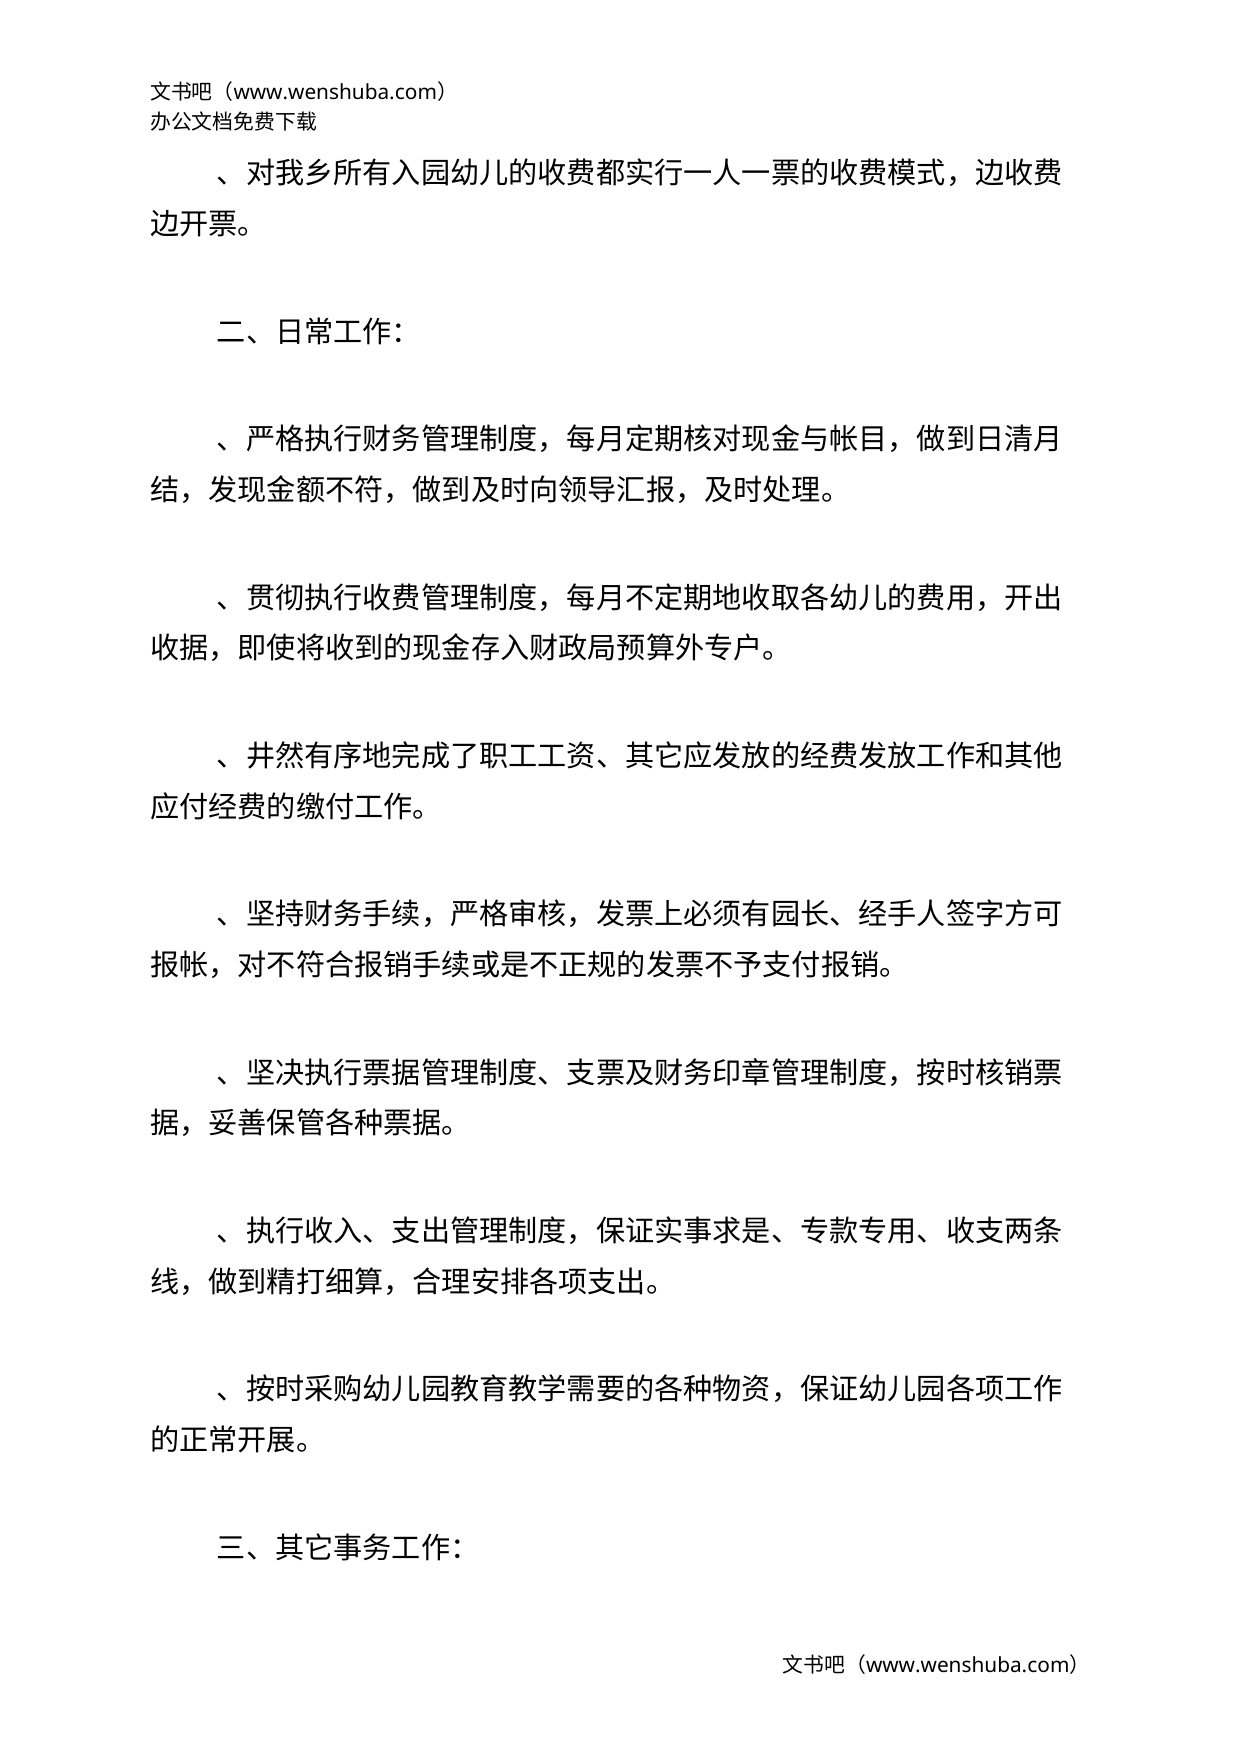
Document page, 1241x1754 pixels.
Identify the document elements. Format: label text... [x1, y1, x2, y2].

text 、贯彻执行收费管理制度，每月不定期地收取各幼儿的费用，开出收据，即使将收到的现金存入财政局预算外专户。 [150, 574, 1090, 667]
text 、坚持财务手续，严格审核，发票上必须有园长、经手人签字方可报帐，对不符合报销手续或是不正规的发票不予支付报销。 [150, 891, 1090, 984]
text 、井然有序地完成了职工工资、其它应发放的经费发放工作和其他应付经费的缴付工作。 [150, 733, 1090, 826]
text 、严格执行财务管理制度，每月定期核对现金与帐目，做到日清月结，发现金额不符，做到及时向领导汇报，及时处理。 [150, 416, 1090, 509]
text 二、日常工作： [150, 308, 1090, 351]
text 、坚决执行票据管理制度、支票及财务印章管理制度，按时核销票据，妥善保管各种票据。 [150, 1049, 1090, 1142]
text 、对我乡所有入园幼儿的收费都实行一人一票的收费模式，边收费边开票。 [150, 150, 1090, 243]
text 三、其它事务工作： [150, 1524, 1090, 1567]
text 、执行收入、支出管理制度，保证实事求是、专款专用、收支两条线，做到精打细算，合理安排各项支出。 [150, 1208, 1090, 1301]
text 、按时采购幼儿园教育教学需要的各种物资，保证幼儿园各项工作的正常开展。 [150, 1366, 1090, 1459]
